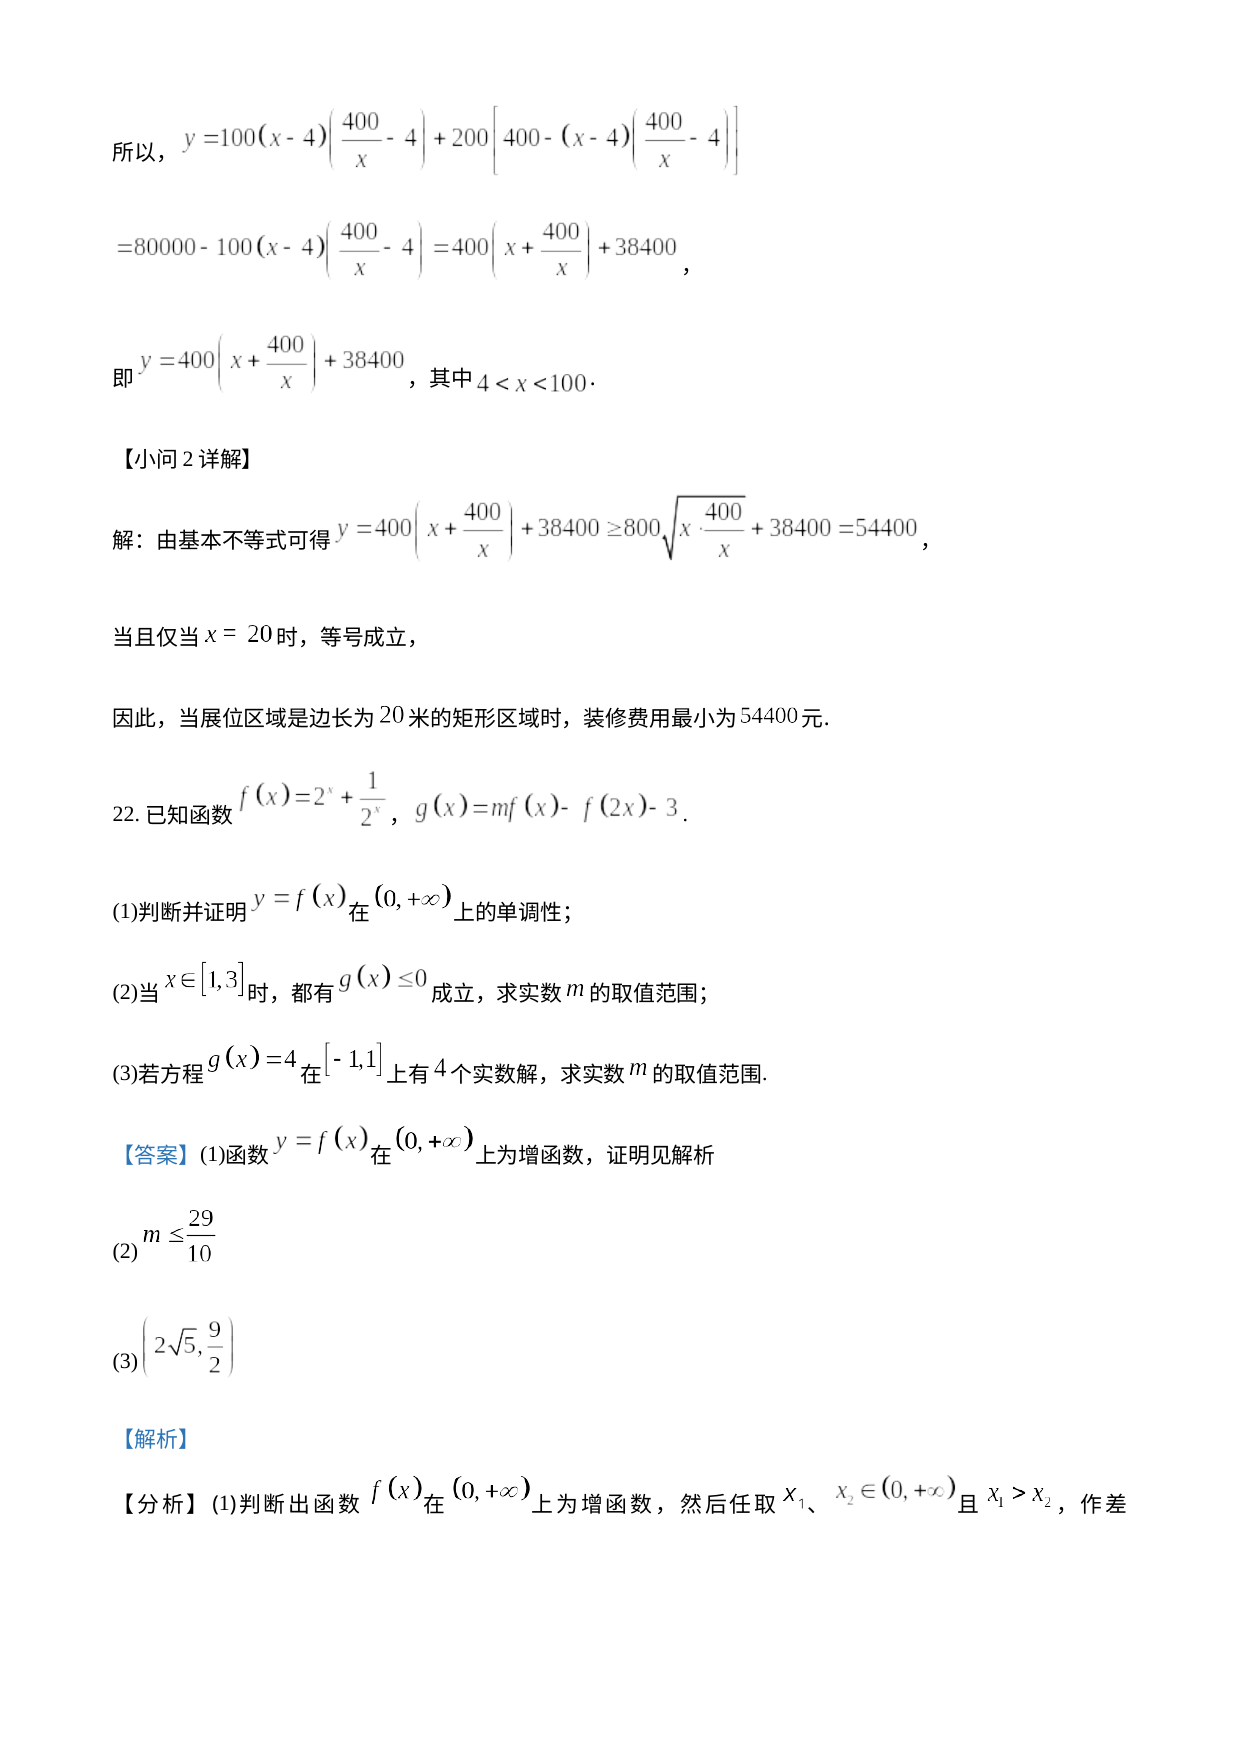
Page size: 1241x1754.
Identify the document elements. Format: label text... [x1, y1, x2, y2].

text (2)当时，都有成立，求实数的取值范围； [112, 959, 1128, 1024]
text 【答案】(1)函数在上为增函数，证明见解析 [112, 1121, 1128, 1186]
text 因此，当展位区域是边长为米的矩形区域时，装修费用最小为元. [112, 684, 1128, 749]
text (3)若方程在上有个实数解，求实数的取值范围. [112, 1040, 1128, 1105]
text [112, 1470, 1128, 1535]
text 【小问2详解】 [112, 442, 1128, 474]
text 【解析】 [112, 1422, 1128, 1454]
text ， [112, 215, 1128, 313]
text 当且仅当时，等号成立， [112, 603, 1128, 668]
text 解：由基本不等式可得， [112, 490, 1128, 588]
text (1)判断并证明在上的单调性； [112, 878, 1128, 943]
text 所以， [112, 102, 1128, 199]
text (2) [112, 1202, 1128, 1299]
text 22. 已知函数，. [112, 765, 1128, 863]
text 即，其中. [112, 328, 1128, 426]
text (3) [112, 1312, 1128, 1409]
